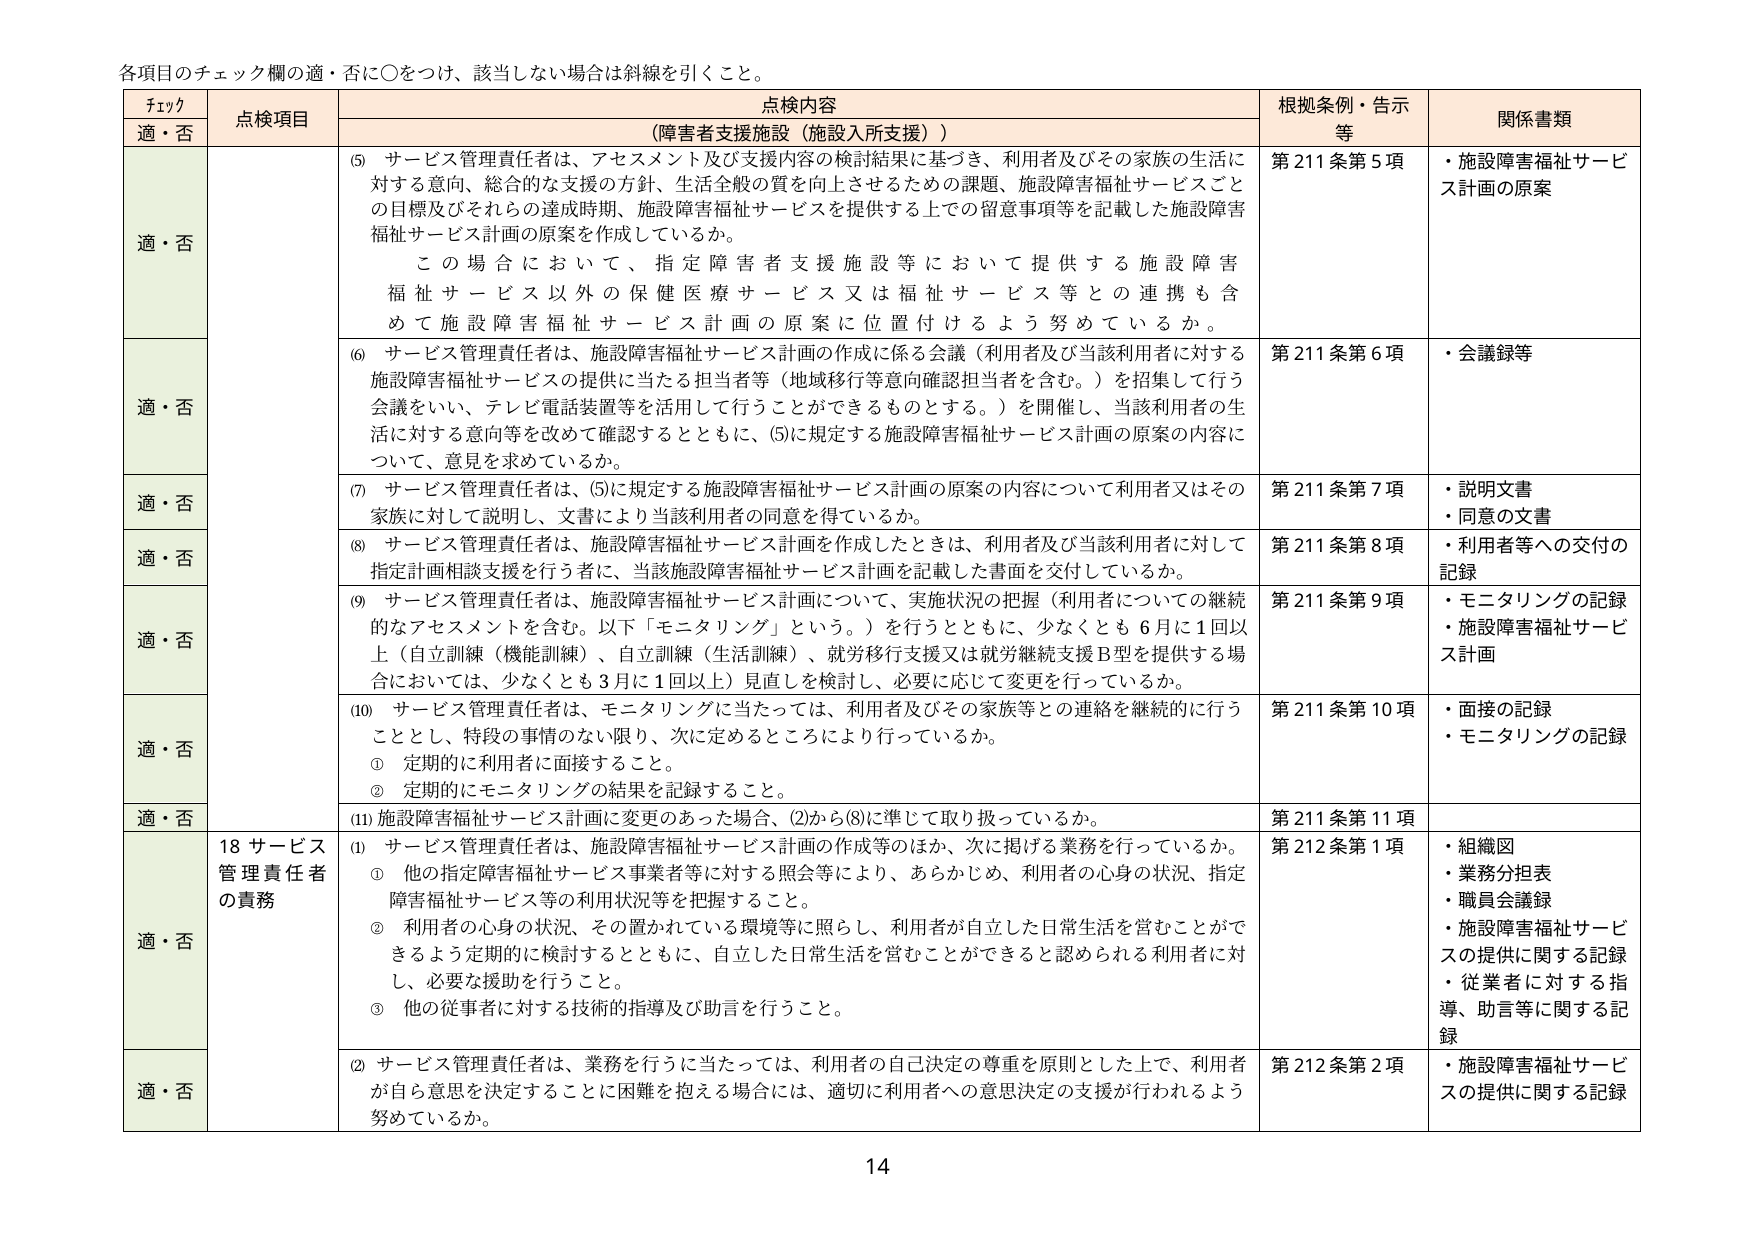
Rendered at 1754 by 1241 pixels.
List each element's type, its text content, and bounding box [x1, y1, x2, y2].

table_cell ⑻ サービス管理責任者は、施設障害福祉サービス計画を作成したときは、利用者及び当該利用者に対して指定計画相談支援を行う者に、当該施設障害福祉サービス計画を記載した書面を交付しているか。 [339, 530, 1259, 584]
table_cell （障害者支援施設（施設入所支援）） [339, 119, 1259, 146]
table_header 根拠条例・告示等 [1260, 90, 1428, 146]
table_cell 第211条第6項 [1260, 339, 1428, 474]
table_header 点検項目 [208, 90, 338, 146]
table_cell 適・否 [124, 119, 207, 146]
table_cell 適・否 [124, 832, 207, 1049]
table_header ﾁｪｯｸ [124, 90, 207, 118]
table_cell [1429, 804, 1640, 831]
table_cell 第211条第10項 [1260, 695, 1428, 802]
table_cell ・説明文書 ・同意の文書 [1429, 475, 1640, 529]
table_cell 適・否 [124, 804, 207, 831]
table_cell ⑽ サービス管理責任者は、モニタリングに当たっては、利用者及びその家族等との連絡を継続的に行うこととし、特段の事情のない限り、次に定めるところにより行っているか。 ① 定期的に利用者に面接すること。 ② 定期的にモニタリングの結果を記録すること。 [339, 695, 1259, 802]
table_cell 第212条第1項 [1260, 832, 1428, 1049]
table_header 関係書類 [1429, 90, 1640, 146]
table_cell ⑼ サービス管理責任者は、施設障害福祉サービス計画について、実施状況の把握（利用者についての継続的なアセスメントを含む。以下「モニタリング」という。）を行うとともに、少なくとも6月に1回以上（自立訓練（機能訓練）、自立訓練（生活訓練）、就労移行支援又は就労継続支援Ｂ型を提供する場合においては、少なくとも3月に1回以上）見直しを検討し、必要に応じて変更を行っているか。 [339, 586, 1259, 693]
table_cell 第211条第9項 [1260, 586, 1428, 693]
table_cell 第211条第11項 [1260, 804, 1428, 831]
table_cell 適・否 [124, 695, 207, 802]
table_cell 第211条第7項 [1260, 475, 1428, 529]
table_cell ・モニタリングの記録 ・施設障害福祉サービス計画 [1429, 586, 1640, 693]
table_cell 適・否 [124, 586, 207, 693]
table_cell 適・否 [124, 339, 207, 474]
table_cell ⑵ サービス管理責任者は、業務を行うに当たっては、利用者の自己決定の尊重を原則とした上で、利用者が自ら意思を決定することに困難を抱える場合には、適切に利用者への意思決定の支援が行われるよう努めているか。 [339, 1050, 1259, 1131]
table_cell 適・否 [124, 147, 207, 338]
table_cell 第211条第5項 [1260, 147, 1428, 338]
table_cell ⑸ サービス管理責任者は、アセスメント及び支援内容の検討結果に基づき、利用者及びその家族の生活に対する意向、総合的な支援の方針、生活全般の質を向上させるための課題、施設障害福祉サービスごとの目標及びそれらの達成時期、施設障害福祉サービスを提供する上での留意事項等を記載した施設障害福祉サービス計画の原案を作成しているか。 この場合において、指定障害者支援施設等において提供する施設障害福祉サービス以外の保健医療サービス又は福祉サービス等との連携も含めて施設障害福祉サービス計画の原案に位置付けるよう努めているか。 [339, 147, 1259, 338]
table_cell ⑺ サービス管理責任者は、⑸に規定する施設障害福祉サービス計画の原案の内容について利用者又はその家族に対して説明し、文書により当該利用者の同意を得ているか。 [339, 475, 1259, 529]
table_cell ⑹ サービス管理責任者は、施設障害福祉サービス計画の作成に係る会議（利用者及び当該利用者に対する施設障害福祉サービスの提供に当たる担当者等（地域移行等意向確認担当者を含む。）を招集して行う会議をいい、テレビ電話装置等を活用して行うことができるものとする。）を開催し、当該利用者の生活に対する意向等を改めて確認するとともに、⑸に規定する施設障害福祉サービス計画の原案の内容について、意見を求めているか。 [339, 339, 1259, 474]
table_cell ・会議録等 [1429, 339, 1640, 474]
table_cell ・組織図 ・業務分担表 ・職員会議録 ・施設障害福祉サービスの提供に関する記録 ・従業者に対する指導、助言等に関する記録 [1429, 832, 1640, 1049]
table_cell 18 サービス管理責任者の責務 [208, 832, 338, 1131]
table_cell 適・否 [124, 1050, 207, 1131]
table_cell ・施設障害福祉サービスの提供に関する記録 [1429, 1050, 1640, 1131]
table_cell ・利用者等への交付の記録 [1429, 530, 1640, 584]
table_cell 第212条第2項 [1260, 1050, 1428, 1131]
table_cell ⑴ サービス管理責任者は、施設障害福祉サービス計画の作成等のほか、次に掲げる業務を行っているか。 ① 他の指定障害福祉サービス事業者等に対する照会等により、あらかじめ、利用者の心身の状況、指定障害福祉サービス等の利用状況等を把握すること。 ② 利用者の心身の状況、その置かれている環境等に照らし、利用者が自立した日常生活を営むことができるよう定期的に検討するとともに、自立した日常生活を営むことができると認められる利用者に対し、必要な援助を行うこと。 ③ 他の従事者に対する技術的指導及び助言を行うこと。 [339, 832, 1259, 1049]
table_header 点検内容 [339, 90, 1259, 118]
table_cell 適・否 [124, 475, 207, 529]
table_cell 第211条第8項 [1260, 530, 1428, 584]
table_cell ・面接の記録 ・モニタリングの記録 [1429, 695, 1640, 802]
table_cell 適・否 [124, 530, 207, 584]
table_cell ⑾ 施設障害福祉サービス計画に変更のあった場合、⑵から⑻に準じて取り扱っているか。 [339, 804, 1259, 831]
table_cell ・施設障害福祉サービス計画の原案 [1429, 147, 1640, 338]
